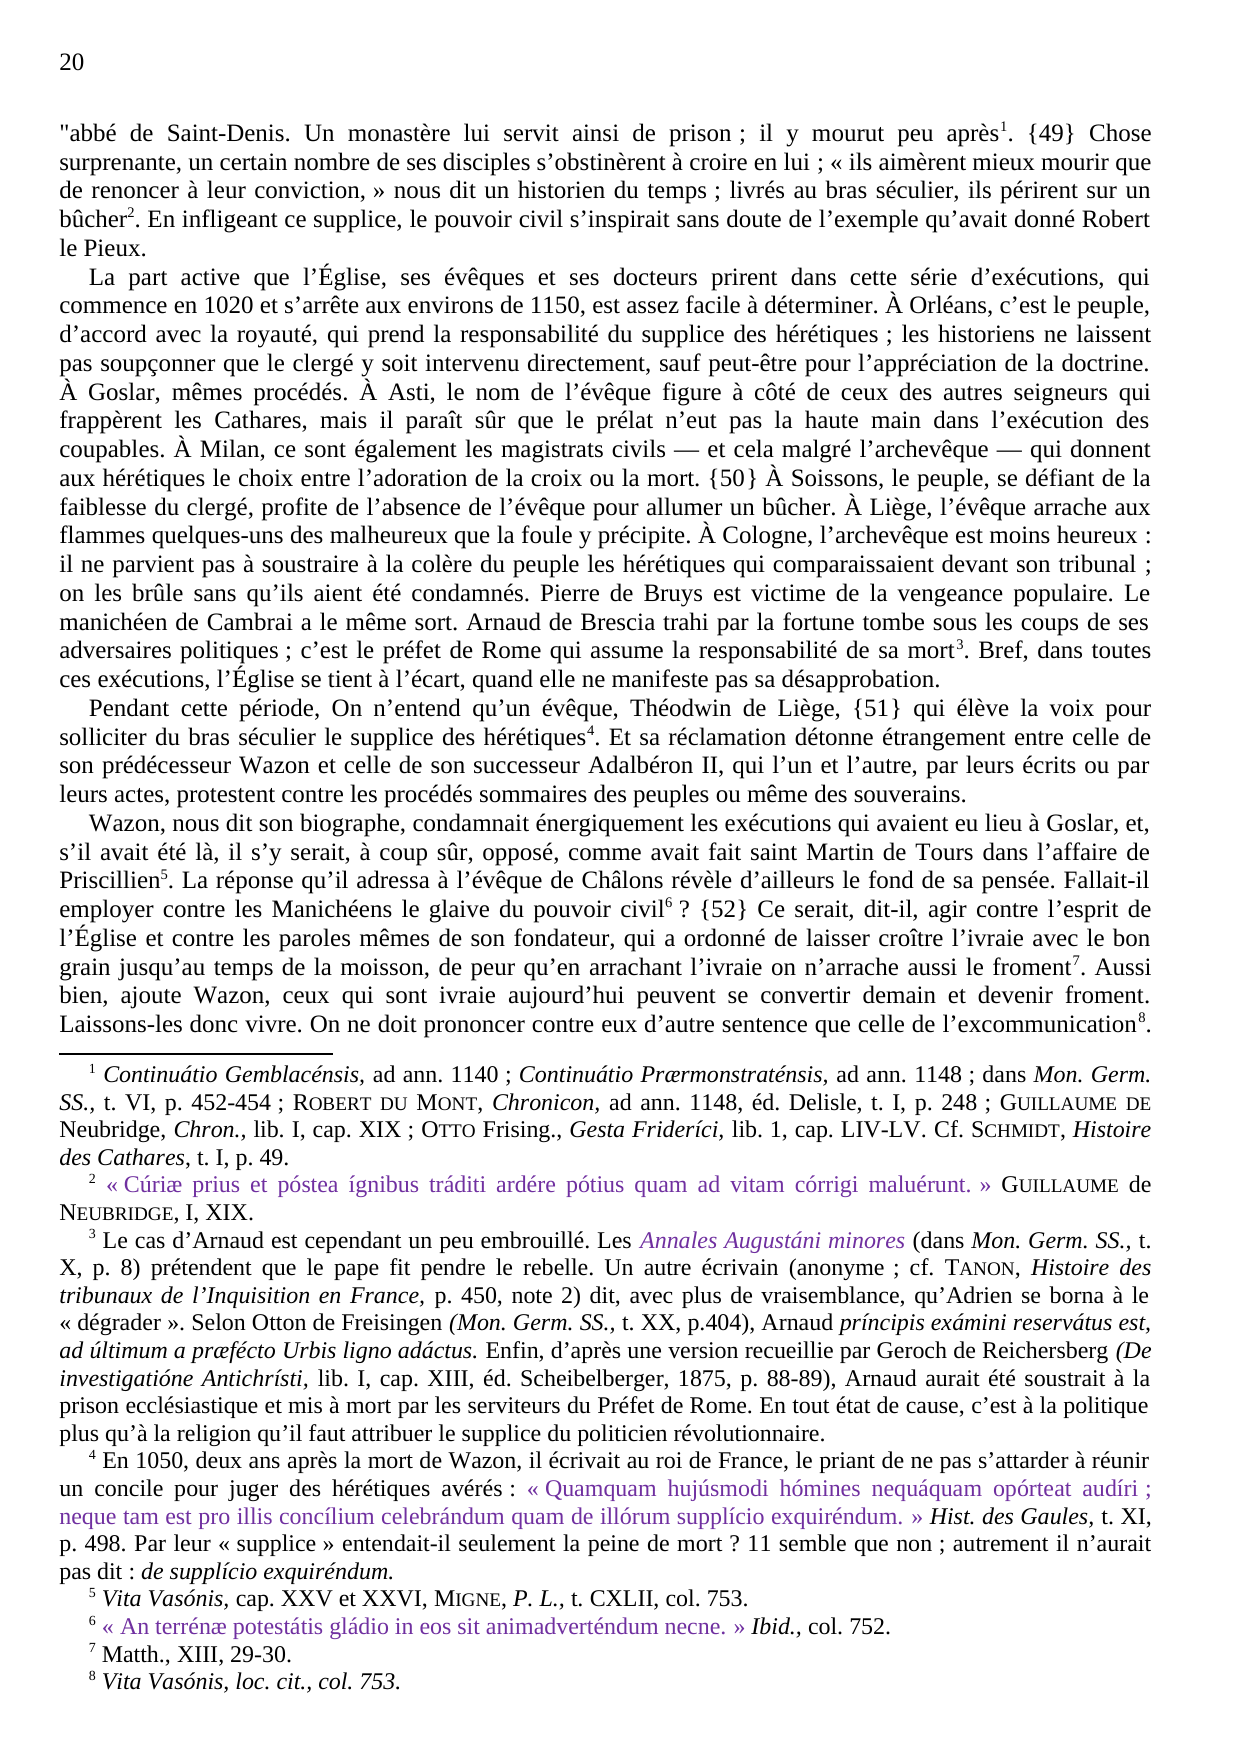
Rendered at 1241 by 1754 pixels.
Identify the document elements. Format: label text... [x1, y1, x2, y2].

text Pendant cette période, On n’entend qu’un évêque, Théodwin de Liège, {51} qui élève la voix pour solliciter du bras séculier le supplice des hérétiques. Et sa réclamation détonne étrangement entre celle de son prédécesseur Wazon et celle de son successeur Adalbéron II, qui l’un et l’autre, par leurs écrits ou par leurs actes, protestent contre les procédés sommaires des peuples ou même des souverains. [59, 693, 1152, 808]
text Wazon, nous dit son biographe, condamnait énergiquement les exécutions qui avaient eu lieu à Goslar, et, s’il avait été là, il s’y serait, à coup sûr, opposé, comme avait fait saint Martin de Tours dans l’affaire de Priscillien. La réponse qu’il adressa à l’évêque de Châlons révèle d’ailleurs le fond de sa pensée. Fallait-il employer contre les Manichéens le glaive du pouvoir civil ? {52} Ce serait, dit-il, agir contre l’esprit de l’Église et contre les paroles mêmes de son fondateur, qui a ordonné de laisser croître l’ivraie avec le bon grain jusqu’au temps de la moisson, de peur qu’en arrachant l’ivraie on n’arrache aussi le froment. Aussi bien, ajoute Wazon, ceux qui sont ivraie aujourd’hui peuvent se convertir demain et devenir froment. Laissons-les donc vivre. On ne doit prononcer contre eux d’autre sentence que celle de l’excommunication. L’évêque de Liège, qui reprend, on le voit, une comparaison déjà employée par saint Jean Chrysostome, l’interprète d’une façon encore plus libérale que ne l’avait fait l’évêque de Constantinople. Non seulement il réprouve la peine de mort, mais encore il désavoue tout recours au bras séculier. [59, 808, 1152, 1038]
text La part active que l’Église, ses évêques et ses docteurs prirent dans cette série d’exécutions, qui commence en 1020 et s’arrête aux environs de 1150, est assez facile à déterminer. À Orléans, c’est le peuple, d’accord avec la royauté, qui prend la responsabilité du supplice des hérétiques ; les historiens ne laissent pas soupçonner que le clergé y soit intervenu directement, sauf peut-être pour l’appréciation de la doctrine. À Goslar, mêmes procédés. À Asti, le nom de l’évêque figure à côté de ceux des autres seigneurs qui frappèrent les Cathares, mais il paraît sûr que le prélat n’eut pas la haute main dans l’exécution des coupables. À Milan, ce sont également les magistrats civils — et cela malgré l’archevêque — qui donnent aux hérétiques le choix entre l’adoration de la croix ou la mort. {50} À Soissons, le peuple, se défiant de la faiblesse du clergé, profite de l’absence de l’évêque pour allumer un bûcher. À Liège, l’évêque arrache aux flammes quelques-uns des malheureux que la foule y précipite. À Cologne, l’archevêque est moins heureux : il ne parvient pas à soustraire à la colère du peuple les hérétiques qui comparaissaient devant son tribunal ; on les brûle sans qu’ils aient été condamnés. Pierre de Bruys est victime de la vengeance populaire. Le manichéen de Cambrai a le même sort. Arnaud de Brescia trahi par la fortune tombe sous les coups de ses adversaires politiques ; c’est le préfet de Rome qui assume la responsabilité de sa mort. Bref, dans toutes ces exécutions, l’Église se tient à l’écart, quand elle ne manifeste pas sa désapprobation. [59, 262, 1152, 693]
text En 1118, le Concile de Reims eut à juger le fameux Éon de l’Etoile. Ce mystérieux personnage s’était acquis une réputation de sainteté dans la solitude et, un jour, frappé de ces mots de la liturgie : Per Eum qui ventúrus est judicáre viens et mórtuos, il s’imagina bonnement qu’il était, lui Éon, le fils de Dieu. Il se fit des prosélytes de bas étage qui, non contents de s’attaquer à l’orthodoxie, mirent bientôt les églises au pillage. Ces exploits ne pouvaient demeurer impunis. Traduit devant Eugène III, qui présidait un concile à Reims, Éon donna des preuves si manifestes de sa folie qu’on le remit charitablement à la garde de Suger, "abbé de Saint-Denis. Un monastère lui servit ainsi de prison ; il y mourut peu après. {49} Chose surprenante, un certain nombre de ses disciples s’obstinèrent à croire en lui ; « ils aimèrent mieux mourir que de renoncer à leur conviction, » nous dit un historien du temps ; livrés au bras séculier, ils périrent sur un bûcher. En infligeant ce supplice, le pouvoir civil s’inspirait sans doute de l’exemple qu’avait donné Robert le Pieux. [59, 118, 1152, 262]
